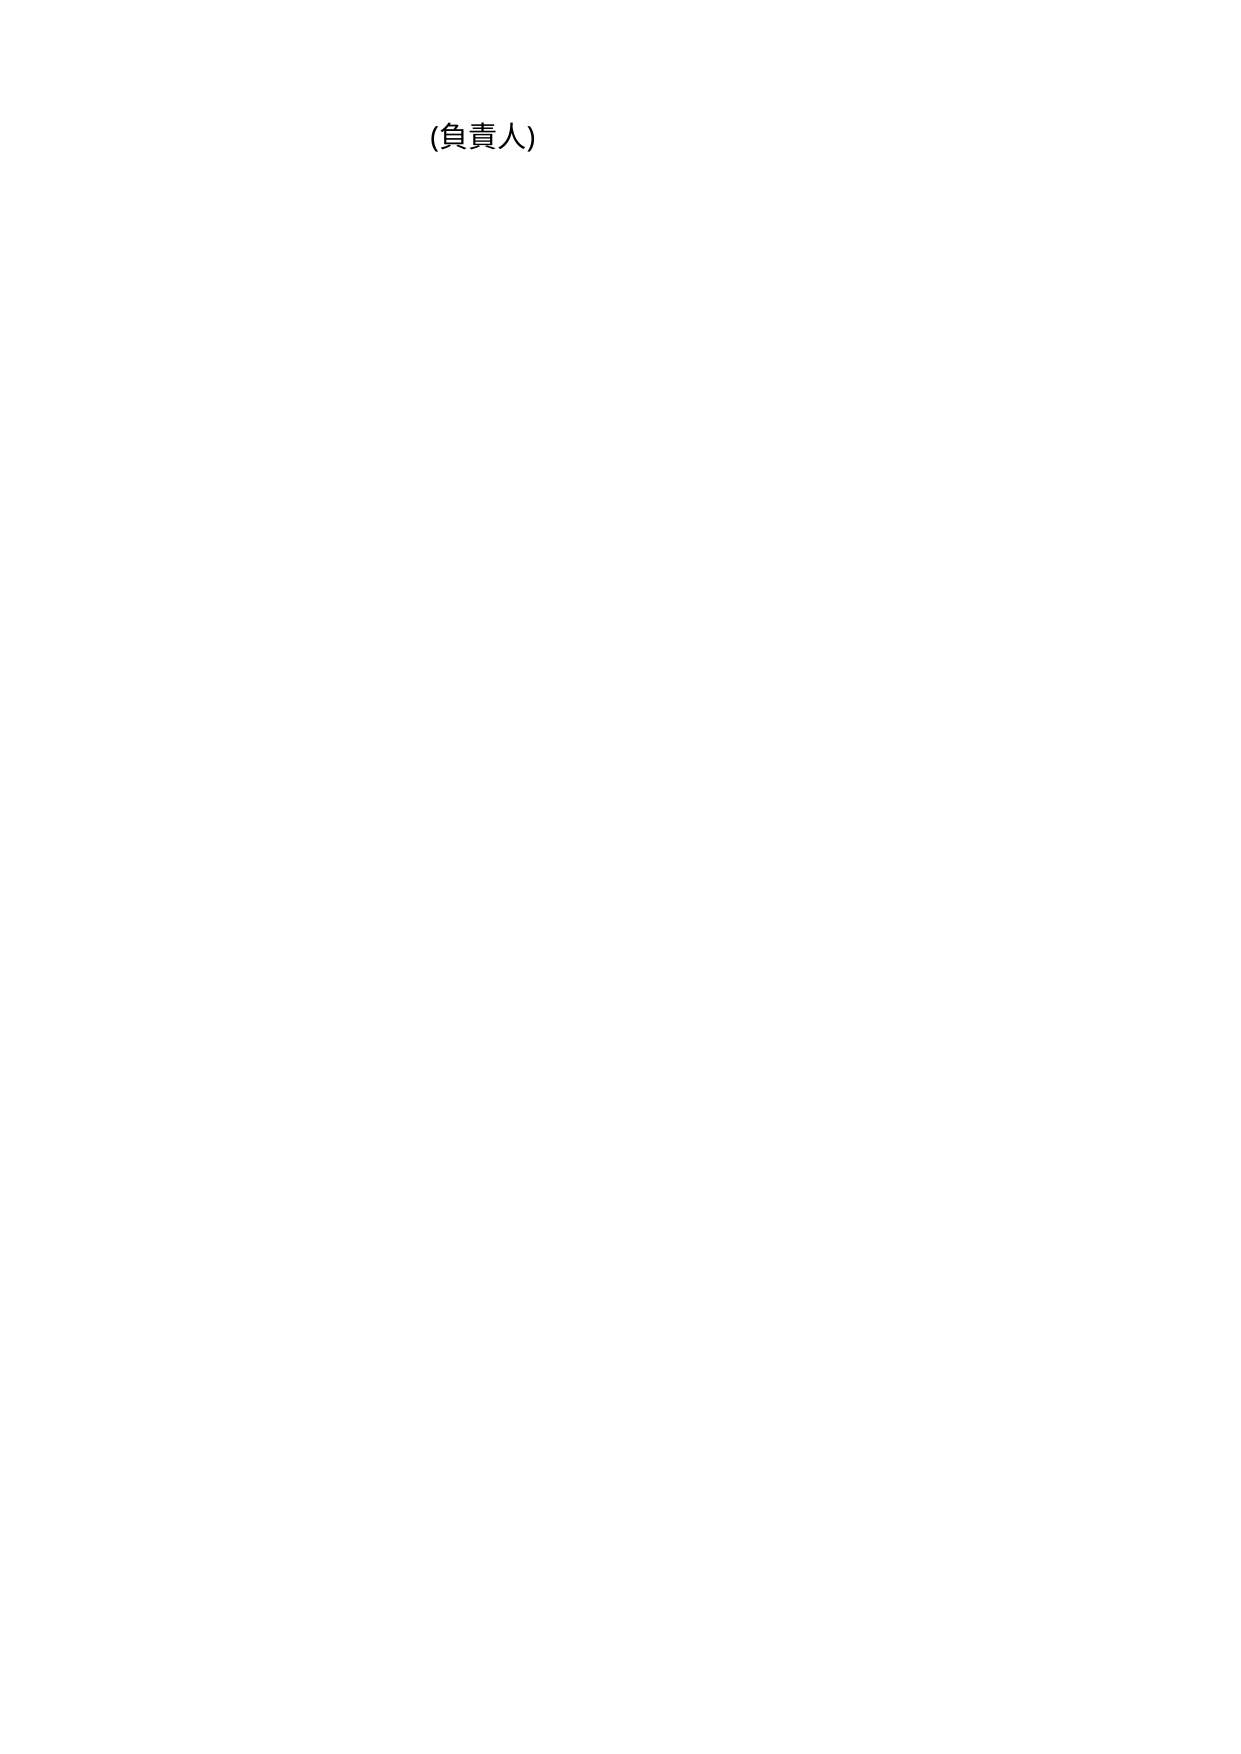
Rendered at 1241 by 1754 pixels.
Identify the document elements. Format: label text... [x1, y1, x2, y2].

text (負責人) [89, 97, 989, 172]
